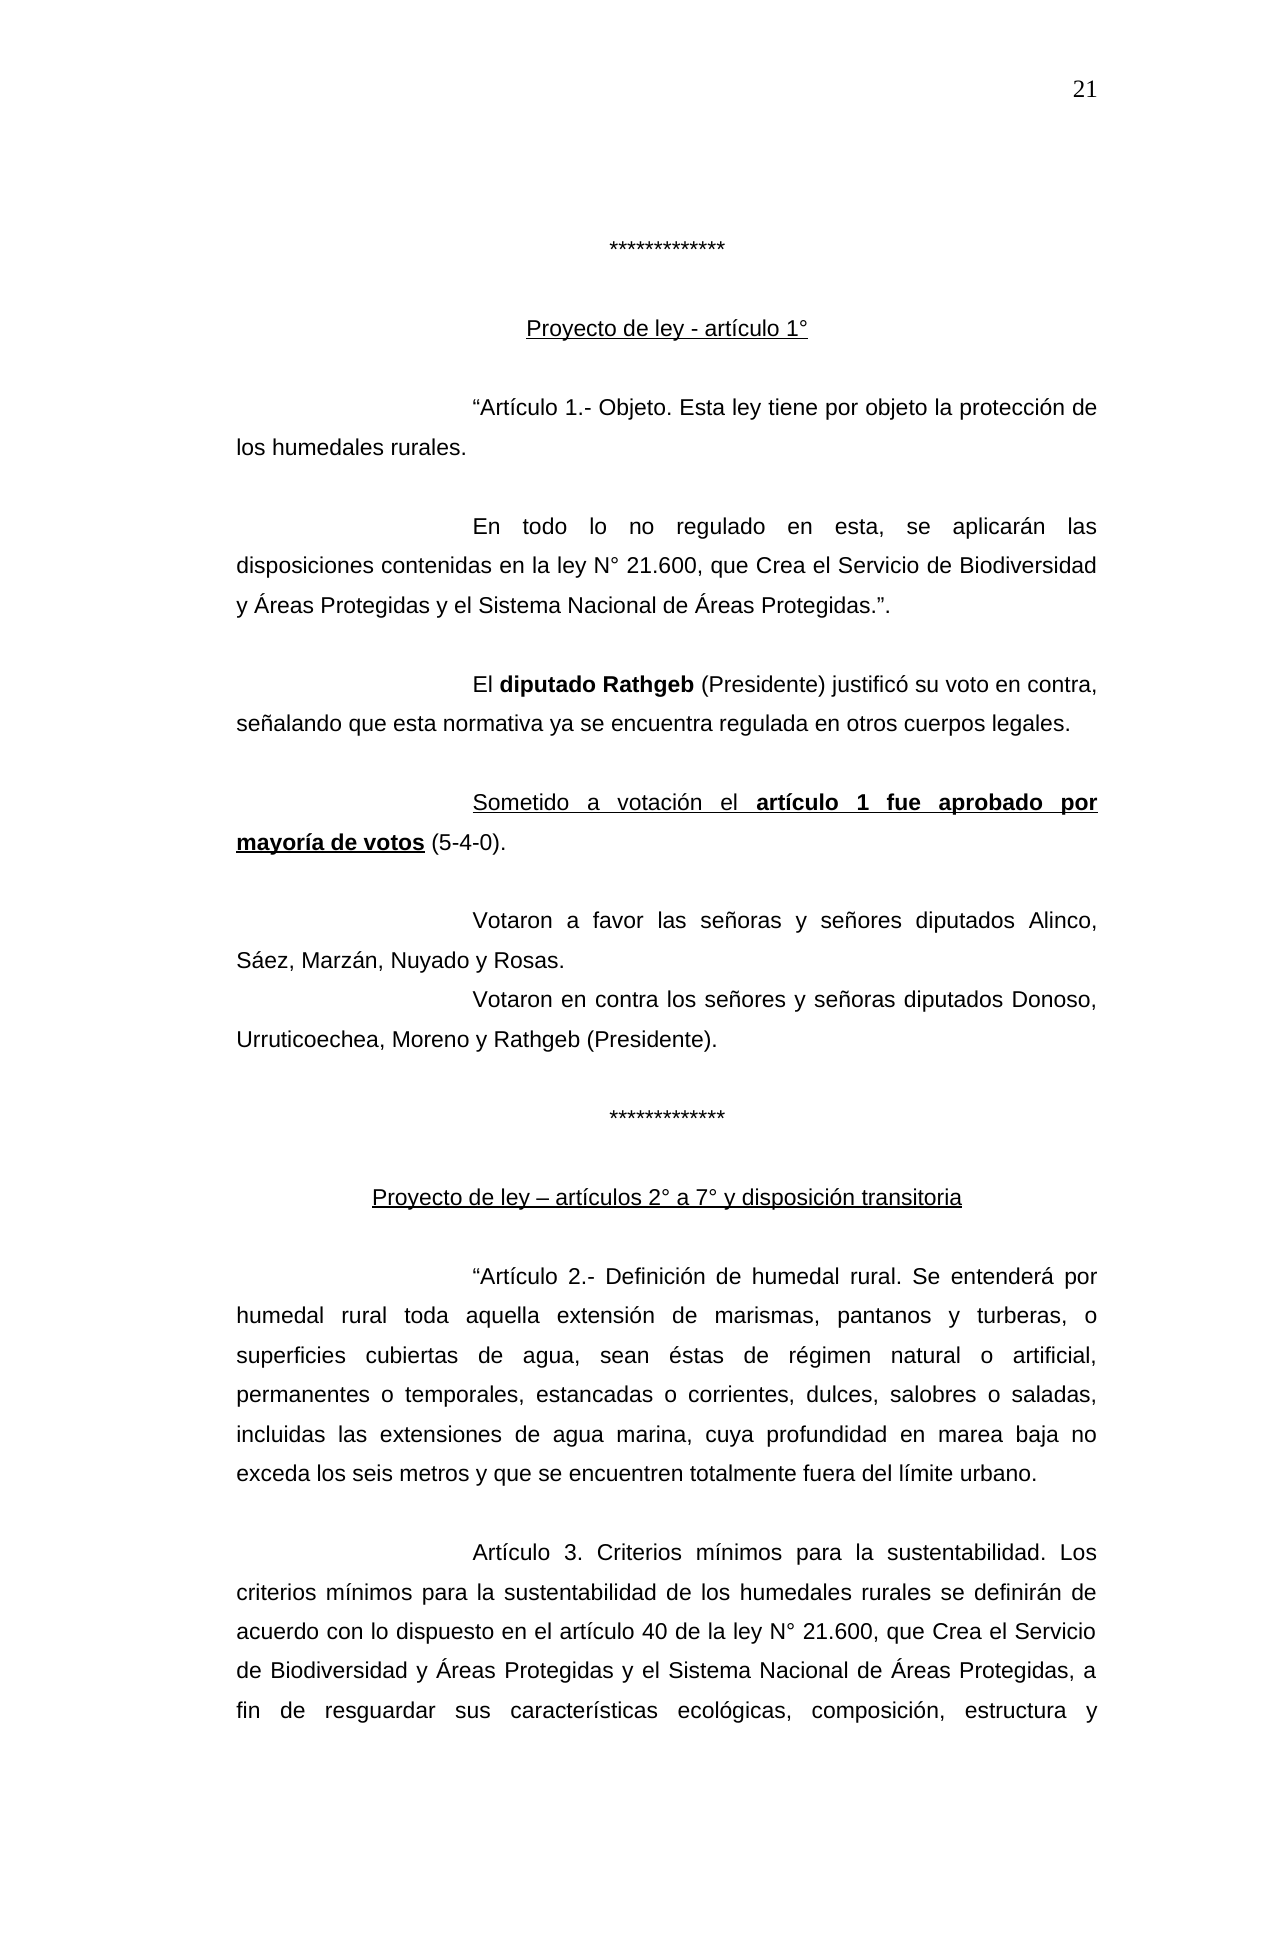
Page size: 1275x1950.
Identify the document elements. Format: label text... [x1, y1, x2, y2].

text “Artículo 1.- Objeto. Esta ley tiene por objeto la protección de los humedales rurales. [236, 394, 1098, 460]
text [236, 1539, 1098, 1723]
text Votaron a favor las señoras y señores diputados Alinco, Sáez, Marzán, Nuyado y Rosas. [236, 907, 1098, 973]
text Sometido a votación el artículo 1 fue aprobado por mayoría de votos (5-4-0). [236, 789, 1098, 855]
text “Artículo 2.- Definición de humedal rural. Se entenderá por humedal rural toda aquella extensión de marismas, pantanos y turberas, o superficies cubiertas de agua, sean éstas de régimen natural o artificial, permanentes o temporales, estancadas o corrientes, dulces, salobres o saladas, incluidas las extensiones de agua marina, cuya profundidad en marea baja no exceda los seis metros y que se encuentren totalmente fuera del límite urbano. [236, 1263, 1098, 1486]
text Proyecto de ley - artículo 1° [236, 315, 1098, 342]
text En todo lo no regulado en esta, se aplicarán las disposiciones contenidas en la ley N° 21.600, que Crea el Servicio de Biodiversidad y Áreas Protegidas y el Sistema Nacional de Áreas Protegidas.”. [236, 513, 1098, 618]
text ************* [236, 1105, 1098, 1131]
text Proyecto de ley – artículos 2° a 7° y disposición transitoria [236, 1184, 1098, 1210]
text Votaron en contra los señores y señoras diputados Donoso, Urruticoechea, Moreno y Rathgeb (Presidente). [236, 986, 1098, 1052]
text ************* [236, 236, 1098, 263]
text El diputado Rathgeb (Presidente) justificó su voto en contra, señalando que esta normativa ya se encuentra regulada en otros cuerpos legales. [236, 671, 1098, 736]
